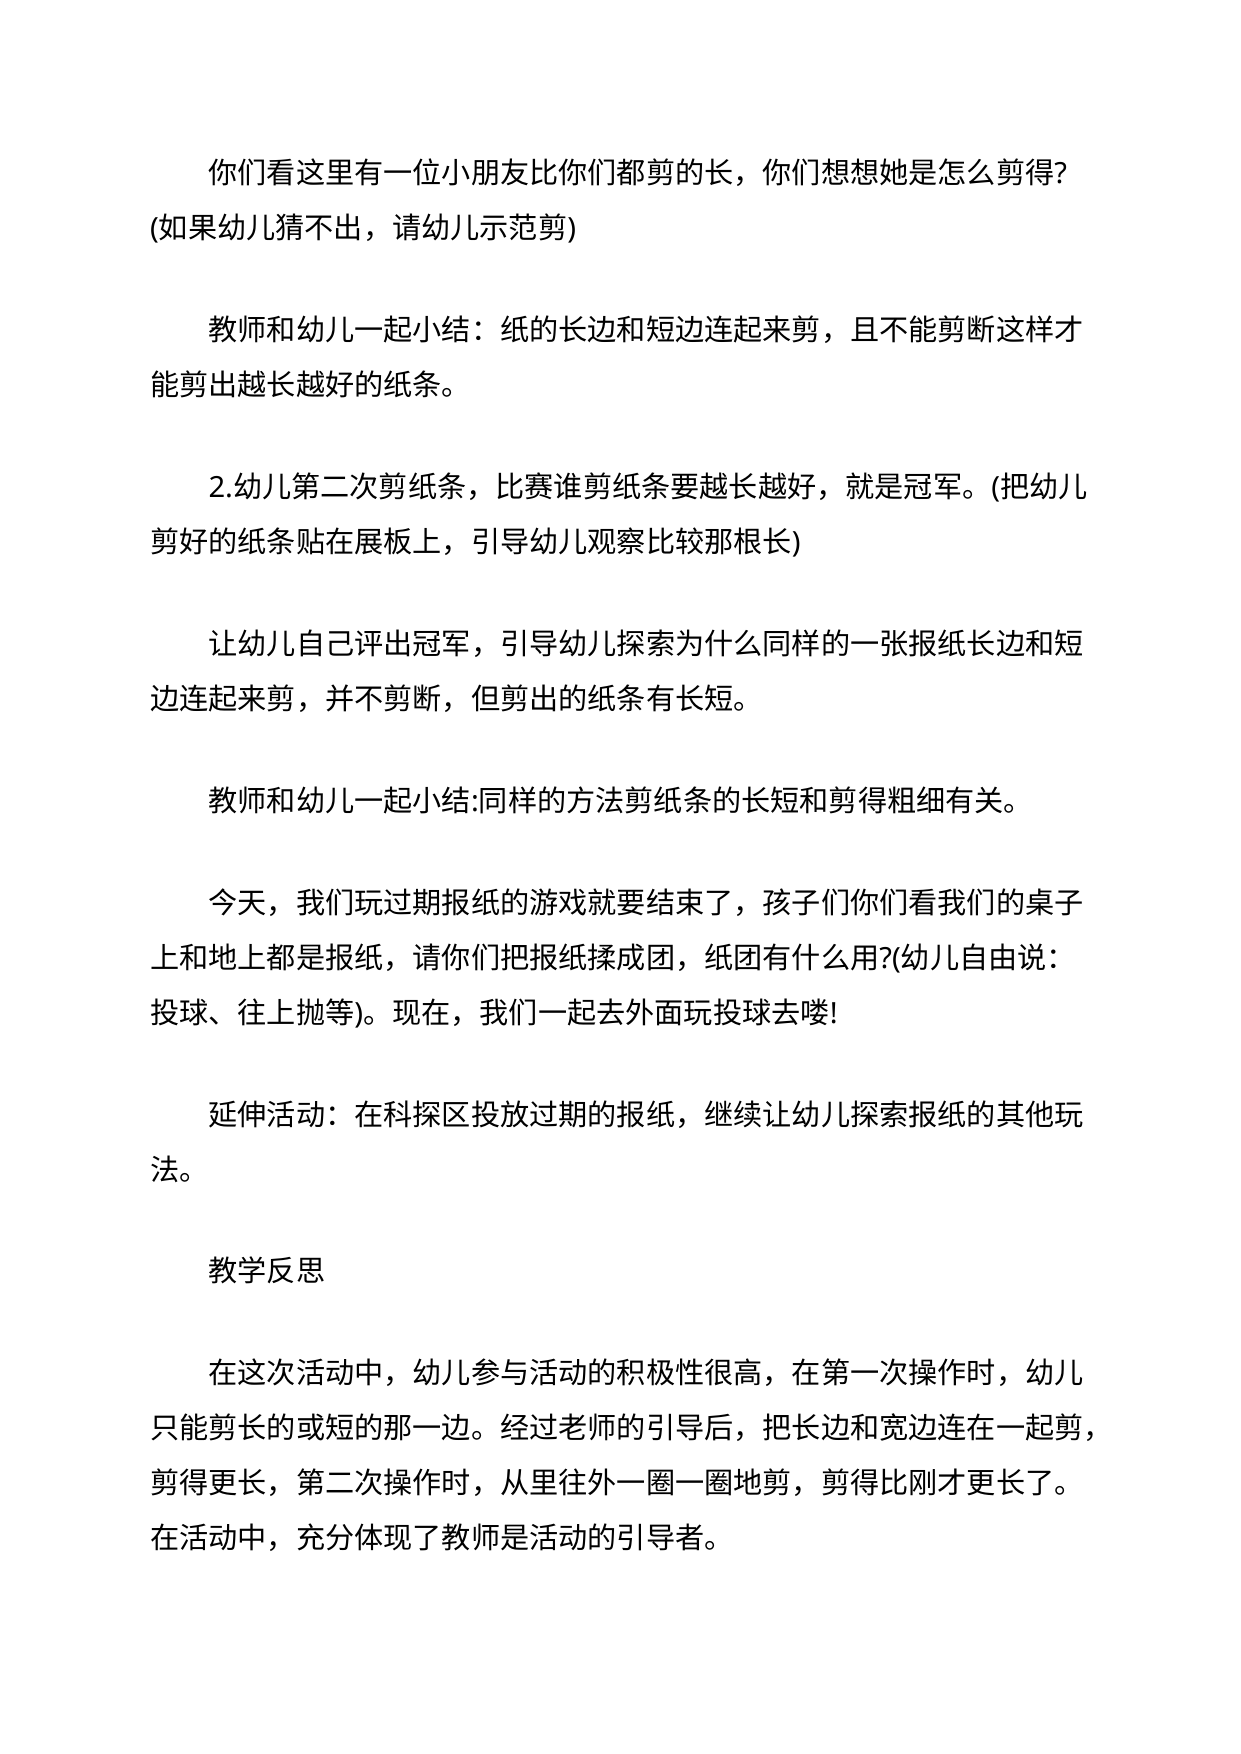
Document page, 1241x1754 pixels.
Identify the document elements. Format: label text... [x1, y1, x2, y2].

text 延伸活动：在科探区投放过期的报纸，继续让幼儿探索报纸的其他玩法。 [150, 1091, 1090, 1188]
text 教师和幼儿一起小结：纸的长边和短边连起来剪，且不能剪断这样才能剪出越长越好的纸条。 [150, 307, 1090, 404]
text 教师和幼儿一起小结:同样的方法剪纸条的长短和剪得粗细有关。 [150, 777, 1090, 820]
text 让幼儿自己评出冠军，引导幼儿探索为什么同样的一张报纸长边和短边连起来剪，并不剪断，但剪出的纸条有长短。 [150, 621, 1090, 718]
text 2.幼儿第二次剪纸条，比赛谁剪纸条要越长越好，就是冠军。(把幼儿剪好的纸条贴在展板上，引导幼儿观察比较那根长) [150, 464, 1090, 561]
text 你们看这里有一位小朋友比你们都剪的长，你们想想她是怎么剪得?(如果幼儿猜不出，请幼儿示范剪) [150, 150, 1090, 247]
text 教学反思 [150, 1248, 1090, 1290]
text 今天，我们玩过期报纸的游戏就要结束了，孩子们你们看我们的桌子上和地上都是报纸，请你们把报纸揉成团，纸团有什么用?(幼儿自由说：投球、往上抛等)。现在，我们一起去外面玩投球去喽! [150, 879, 1090, 1032]
text 在这次活动中，幼儿参与活动的积极性很高，在第一次操作时，幼儿只能剪长的或短的那一边。经过老师的引导后，把长边和宽边连在一起剪，剪得更长，第二次操作时，从里往外一圈一圈地剪，剪得比刚才更长了。在活动中，充分体现了教师是活动的引导者。 [150, 1349, 1090, 1557]
